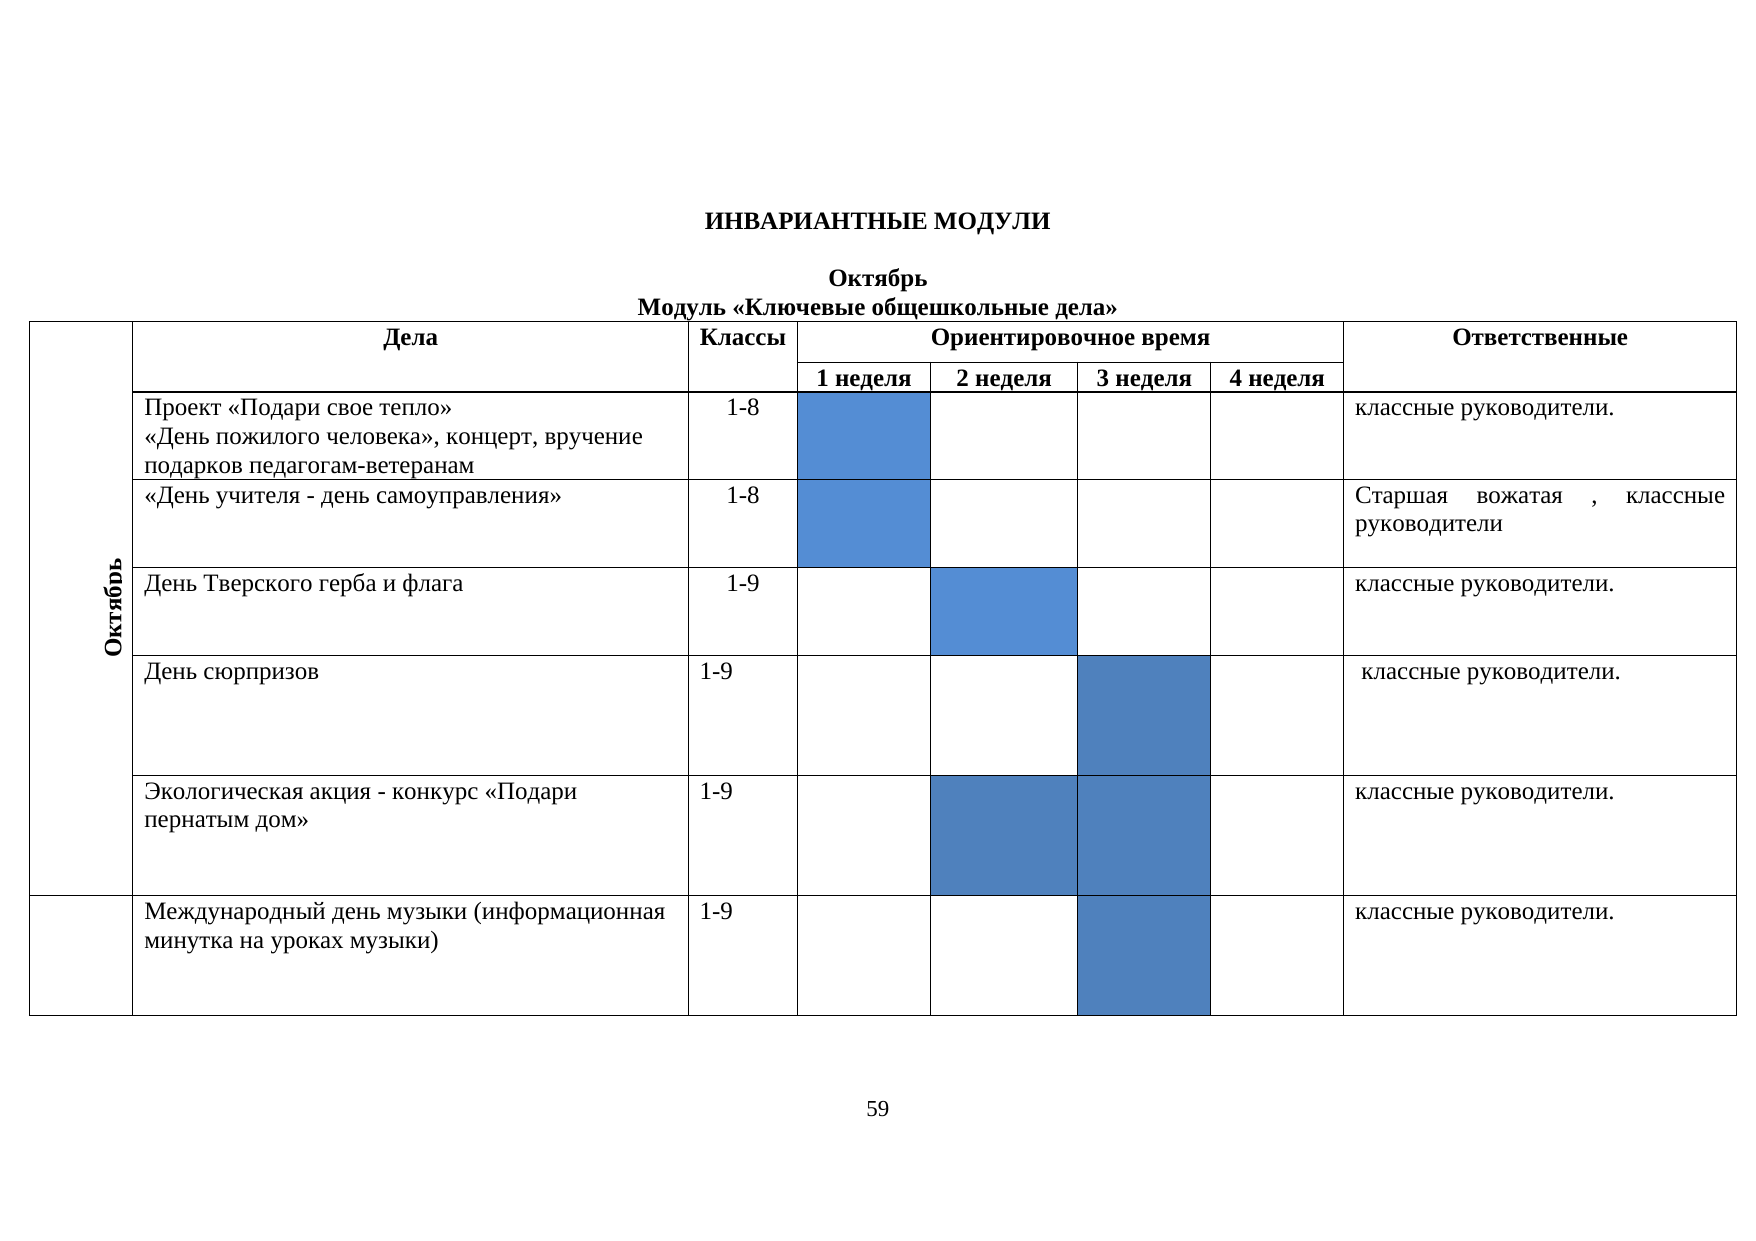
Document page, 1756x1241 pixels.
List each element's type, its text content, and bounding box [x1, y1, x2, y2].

table_cell Старшая вожатая , классные руководители [1344, 480, 1736, 567]
table_cell [798, 656, 930, 775]
table_cell 1-8 [689, 393, 797, 479]
text ИНВАРИАНТНЫЕ МОДУЛИ [118, 206, 1637, 235]
table_cell [1078, 656, 1210, 775]
table_cell [798, 393, 930, 479]
table_cell классные руководители. [1344, 776, 1736, 895]
table_cell 1-8 [689, 480, 797, 567]
table_cell [1211, 896, 1343, 1015]
table_cell [1211, 393, 1343, 479]
table_cell [1078, 480, 1210, 567]
table_cell 4 неделя [1211, 363, 1343, 391]
table_cell 1-9 [689, 568, 797, 655]
table_header Ориентировочное время [798, 322, 1343, 362]
table_cell [931, 656, 1077, 775]
table_cell [798, 480, 930, 567]
table_cell [1078, 776, 1210, 895]
table_cell 1-9 [689, 776, 797, 895]
table_cell [30, 896, 132, 1015]
table_cell [931, 776, 1077, 895]
table_cell 1 неделя [798, 363, 930, 391]
table_cell [1211, 568, 1343, 655]
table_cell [1344, 896, 1736, 1015]
table_cell День сюрпризов [133, 656, 688, 775]
table_cell [798, 776, 930, 895]
table_cell [931, 568, 1077, 655]
table_cell классные руководители. [1344, 656, 1736, 775]
table_cell «День учителя - день самоуправления» [133, 480, 688, 567]
table_header Октябрь [30, 322, 132, 895]
table_cell Международный день музыки (информационная минутка на уроках музыки) [133, 896, 688, 1015]
table_cell [931, 896, 1077, 1015]
table_cell День Тверского герба и флага [133, 568, 688, 655]
table_cell Проект «Подари свое тепло» «День пожилого человека», концерт, вручение подарков педагогам-ветеранам [133, 393, 688, 479]
table_cell классные руководители. [1344, 393, 1736, 479]
table_cell классные руководители. [1344, 568, 1736, 655]
table_cell 1-9 [689, 896, 797, 1015]
table_cell [931, 480, 1077, 567]
table_cell [1211, 656, 1343, 775]
table_cell 2 неделя [931, 363, 1077, 391]
table_cell [1078, 896, 1210, 1015]
text Октябрь [118, 263, 1637, 292]
table_header Классы [689, 322, 797, 391]
table_cell [1078, 568, 1210, 655]
text Модуль «Ключевые общешкольные дела» [118, 292, 1637, 321]
table_cell [931, 393, 1077, 479]
table_cell 1-9 [689, 656, 797, 775]
table_header Дела [133, 322, 688, 391]
table_cell [1211, 480, 1343, 567]
table_cell [1078, 393, 1210, 479]
table_cell Экологическая акция - конкурс «Подари пернатым дом» [133, 776, 688, 895]
table_cell [798, 568, 930, 655]
table_cell 3 неделя [1078, 363, 1210, 391]
table_cell [798, 896, 930, 1015]
table_cell [1211, 776, 1343, 895]
table_header Ответственные [1344, 322, 1736, 391]
